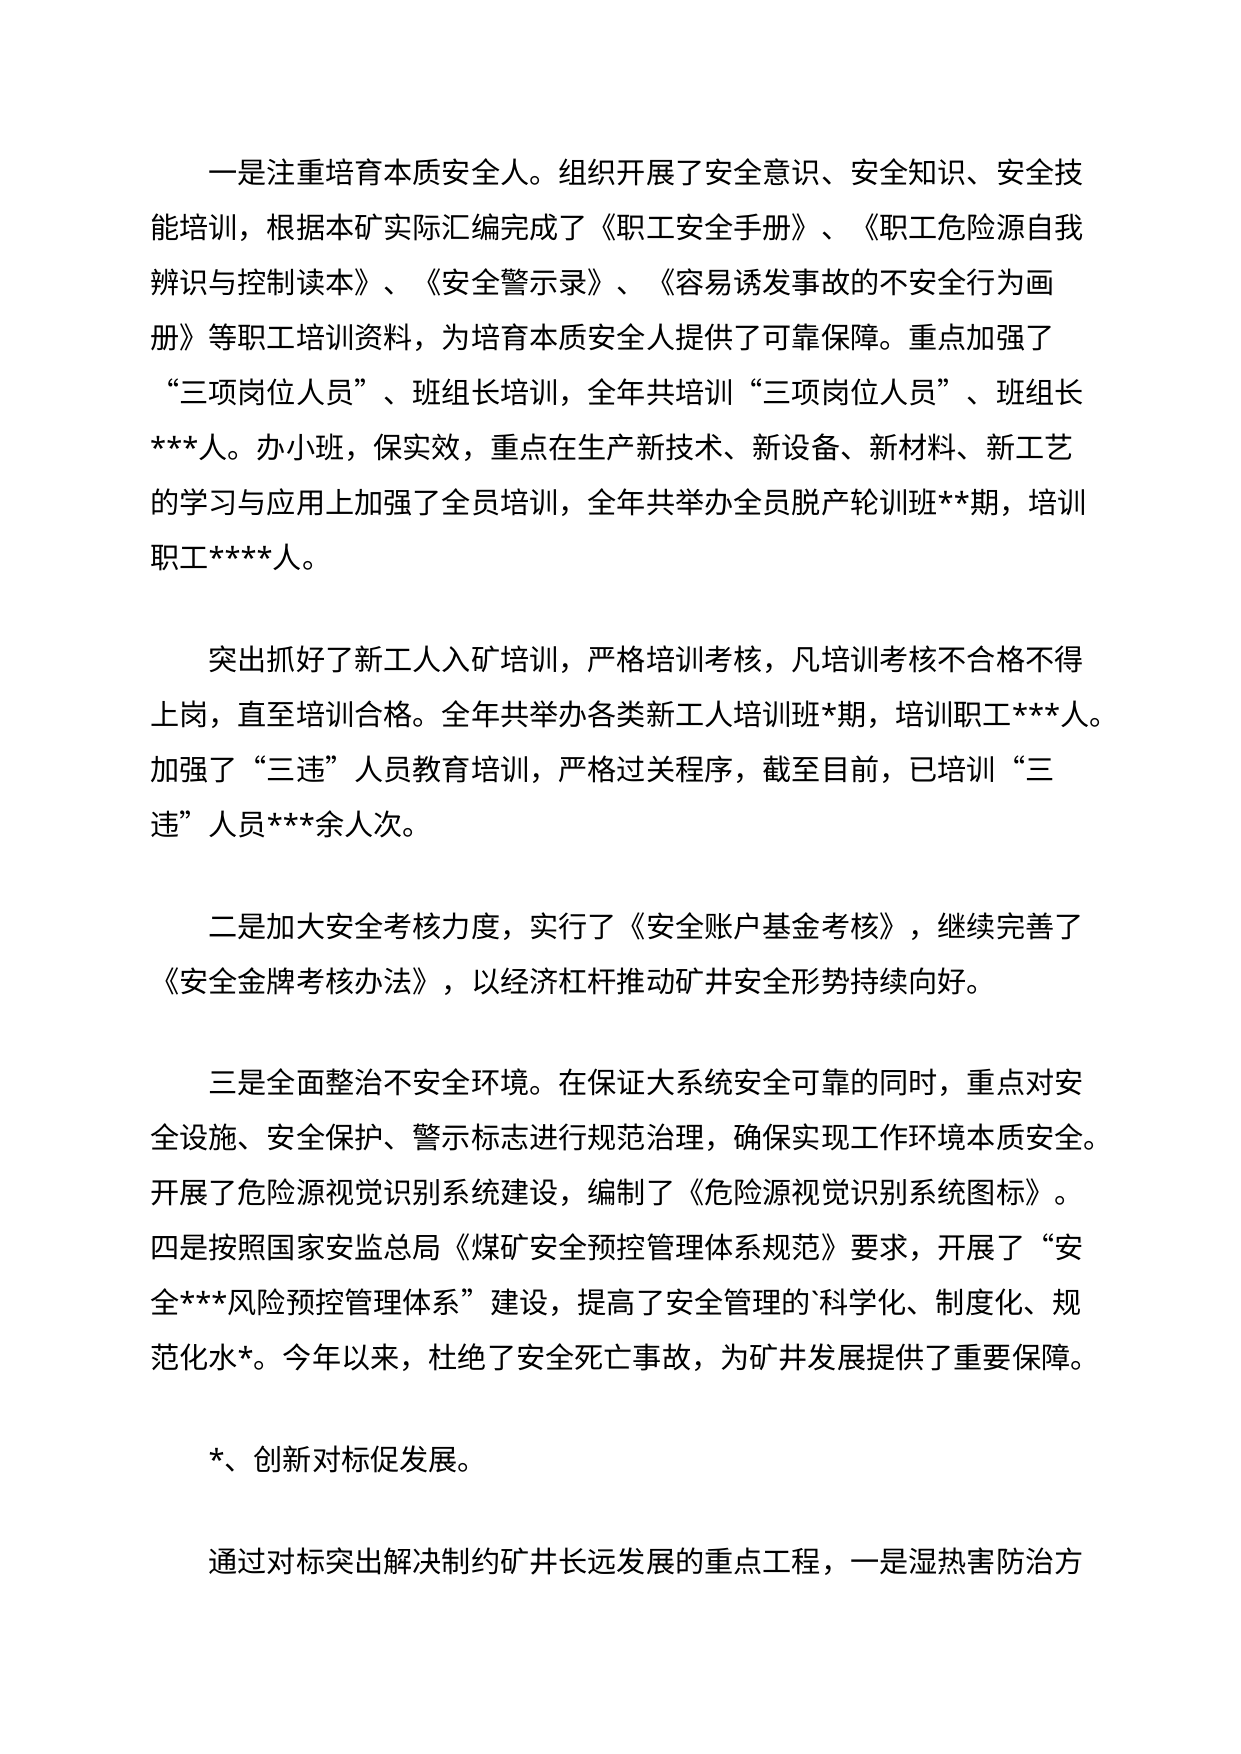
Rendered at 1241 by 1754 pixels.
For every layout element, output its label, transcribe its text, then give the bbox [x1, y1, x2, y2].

text 一是注重培育本质安全人。组织开展了安全意识、安全知识、安全技能培训，根据本矿实际汇编完成了《职工安全手册》、《职工危险源自我辨识与控制读本》、《安全警示录》、《容易诱发事故的不安全行为画册》等职工培训资料，为培育本质安全人提供了可靠保障。重点加强了“三项岗位人员”、班组长培训，全年共培训“三项岗位人员”、班组长***人。办小班，保实效，重点在生产新技术、新设备、新材料、新工艺的学习与应用上加强了全员培训，全年共举办全员脱产轮训班**期，培训职工****人。 [150, 150, 1090, 577]
text 突出抓好了新工人入矿培训，严格培训考核，凡培训考核不合格不得上岗，直至培训合格。全年共举办各类新工人培训班*期，培训职工***人。加强了“三违”人员教育培训，严格过关程序，截至目前，已培训“三违”人员***余人次。 [150, 636, 1090, 844]
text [150, 1538, 1090, 1581]
text 二是加大安全考核力度，实行了《安全账户基金考核》，继续完善了《安全金牌考核办法》，以经济杠杆推动矿井安全形势持续向好。 [150, 903, 1090, 1000]
text *、创新对标促发展。 [150, 1436, 1090, 1479]
text 三是全面整治不安全环境。在保证大系统安全可靠的同时，重点对安全设施、安全保护、警示标志进行规范治理，确保实现工作环境本质安全。开展了危险源视觉识别系统建设，编制了《危险源视觉识别系统图标》。四是按照国家安监总局《煤矿安全预控管理体系规范》要求，开展了“安全***风险预控管理体系”建设，提高了安全管理的`科学化、制度化、规范化水*。今年以来，杜绝了安全死亡事故，为矿井发展提供了重要保障。 [150, 1060, 1090, 1377]
